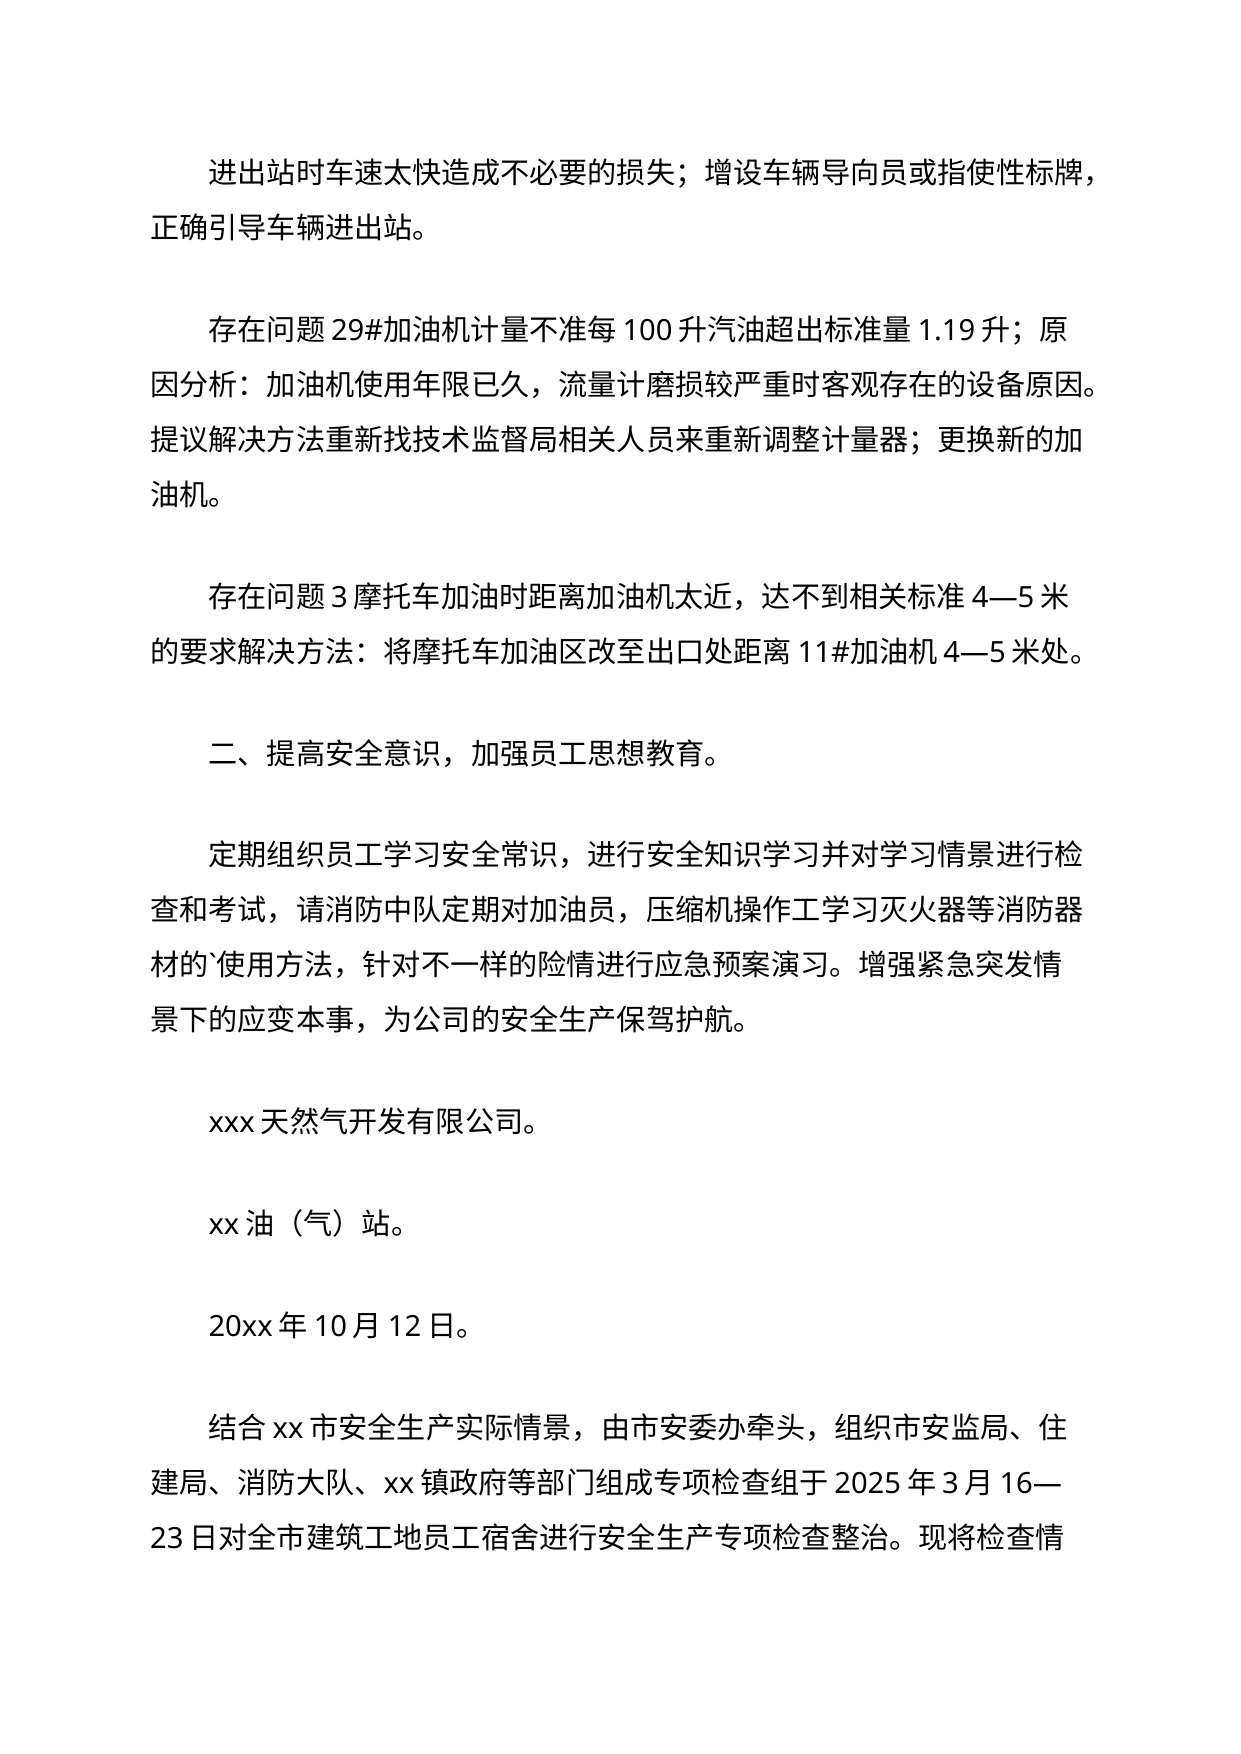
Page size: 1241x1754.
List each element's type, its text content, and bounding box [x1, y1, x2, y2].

text 20xx年10月12日。 [150, 1302, 1090, 1345]
text 二、提高安全意识，加强员工思想教育。 [150, 730, 1090, 772]
text 进出站时车速太快造成不必要的损失；增设车辆导向员或指使性标牌，正确引导车辆进出站。 [150, 150, 1090, 247]
text xxx天然气开发有限公司。 [150, 1098, 1090, 1141]
text xx油（气）站。 [150, 1201, 1090, 1243]
text 存在问题3摩托车加油时距离加油机太近，达不到相关标准4—5米的要求解决方法：将摩托车加油区改至出口处距离11#加油机4—5米处。 [150, 573, 1090, 671]
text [150, 1404, 1090, 1557]
text 定期组织员工学习安全常识，进行安全知识学习并对学习情景进行检查和考试，请消防中队定期对加油员，压缩机操作工学习灭火器等消防器材的`使用方法，针对不一样的险情进行应急预案演习。增强紧急突发情景下的应变本事，为公司的安全生产保驾护航。 [150, 832, 1090, 1039]
text 存在问题29#加油机计量不准每100升汽油超出标准量1.19升；原因分析：加油机使用年限已久，流量计磨损较严重时客观存在的设备原因。提议解决方法重新找技术监督局相关人员来重新调整计量器；更换新的加油机。 [150, 307, 1090, 514]
